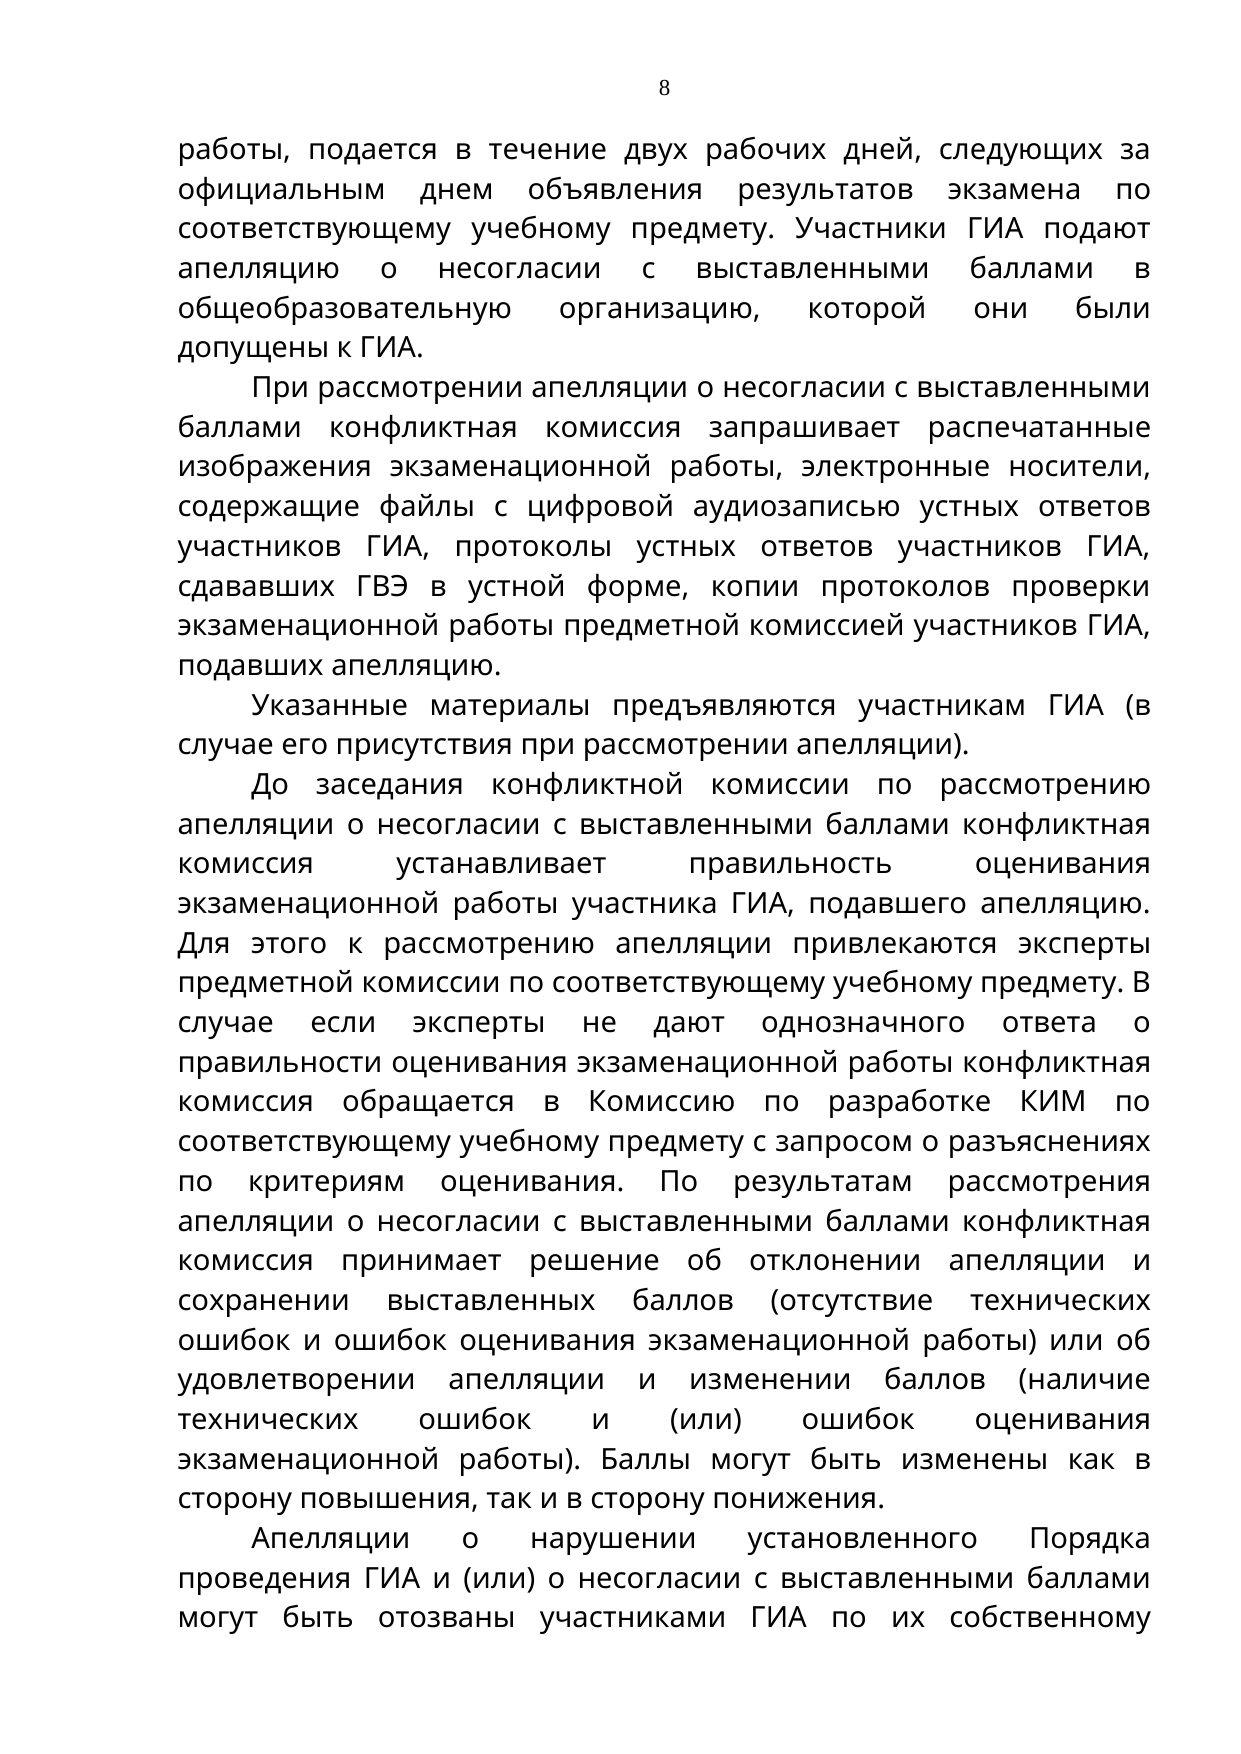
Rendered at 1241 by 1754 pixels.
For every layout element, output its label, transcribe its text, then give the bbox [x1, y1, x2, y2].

text До заседания конфликтной комиссии по рассмотрению апелляции о несогласии с выставленными баллами конфликтная комиссия устанавливает правильность оценивания экзаменационной работы участника ГИА, подавшего апелляцию. Для этого к рассмотрению апелляции привлекаются эксперты предметной комиссии по соответствующему учебному предмету. В случае если эксперты не дают однозначного ответа о правильности оценивания экзаменационной работы конфликтная комиссия обращается в Комиссию по разработке КИМ по соответствующему учебному предмету с запросом о разъяснениях по критериям оценивания. По результатам рассмотрения апелляции о несогласии с выставленными баллами конфликтная комиссия принимает решение об отклонении апелляции и сохранении выставленных баллов (отсутствие технических ошибок и ошибок оценивания экзаменационной работы) или об удовлетворении апелляции и изменении баллов (наличие технических ошибок и (или) ошибок оценивания экзаменационной работы). Баллы могут быть изменены как в сторону повышения, так и в сторону понижения. [177, 763, 1152, 1517]
text При рассмотрении апелляции о несогласии с выставленными баллами конфликтная комиссия запрашивает распечатанные изображения экзаменационной работы, электронные носители, содержащие файлы с цифровой аудиозаписью устных ответов участников ГИА, протоколы устных ответов участников ГИА, сдававших ГВЭ в устной форме, копии протоколов проверки экзаменационной работы предметной комиссией участников ГИА, подавших апелляцию. [177, 366, 1152, 684]
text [177, 128, 1152, 366]
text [177, 1517, 1152, 1636]
text Указанные материалы предъявляются участникам ГИА (в случае его присутствия при рассмотрении апелляции). [177, 684, 1152, 763]
